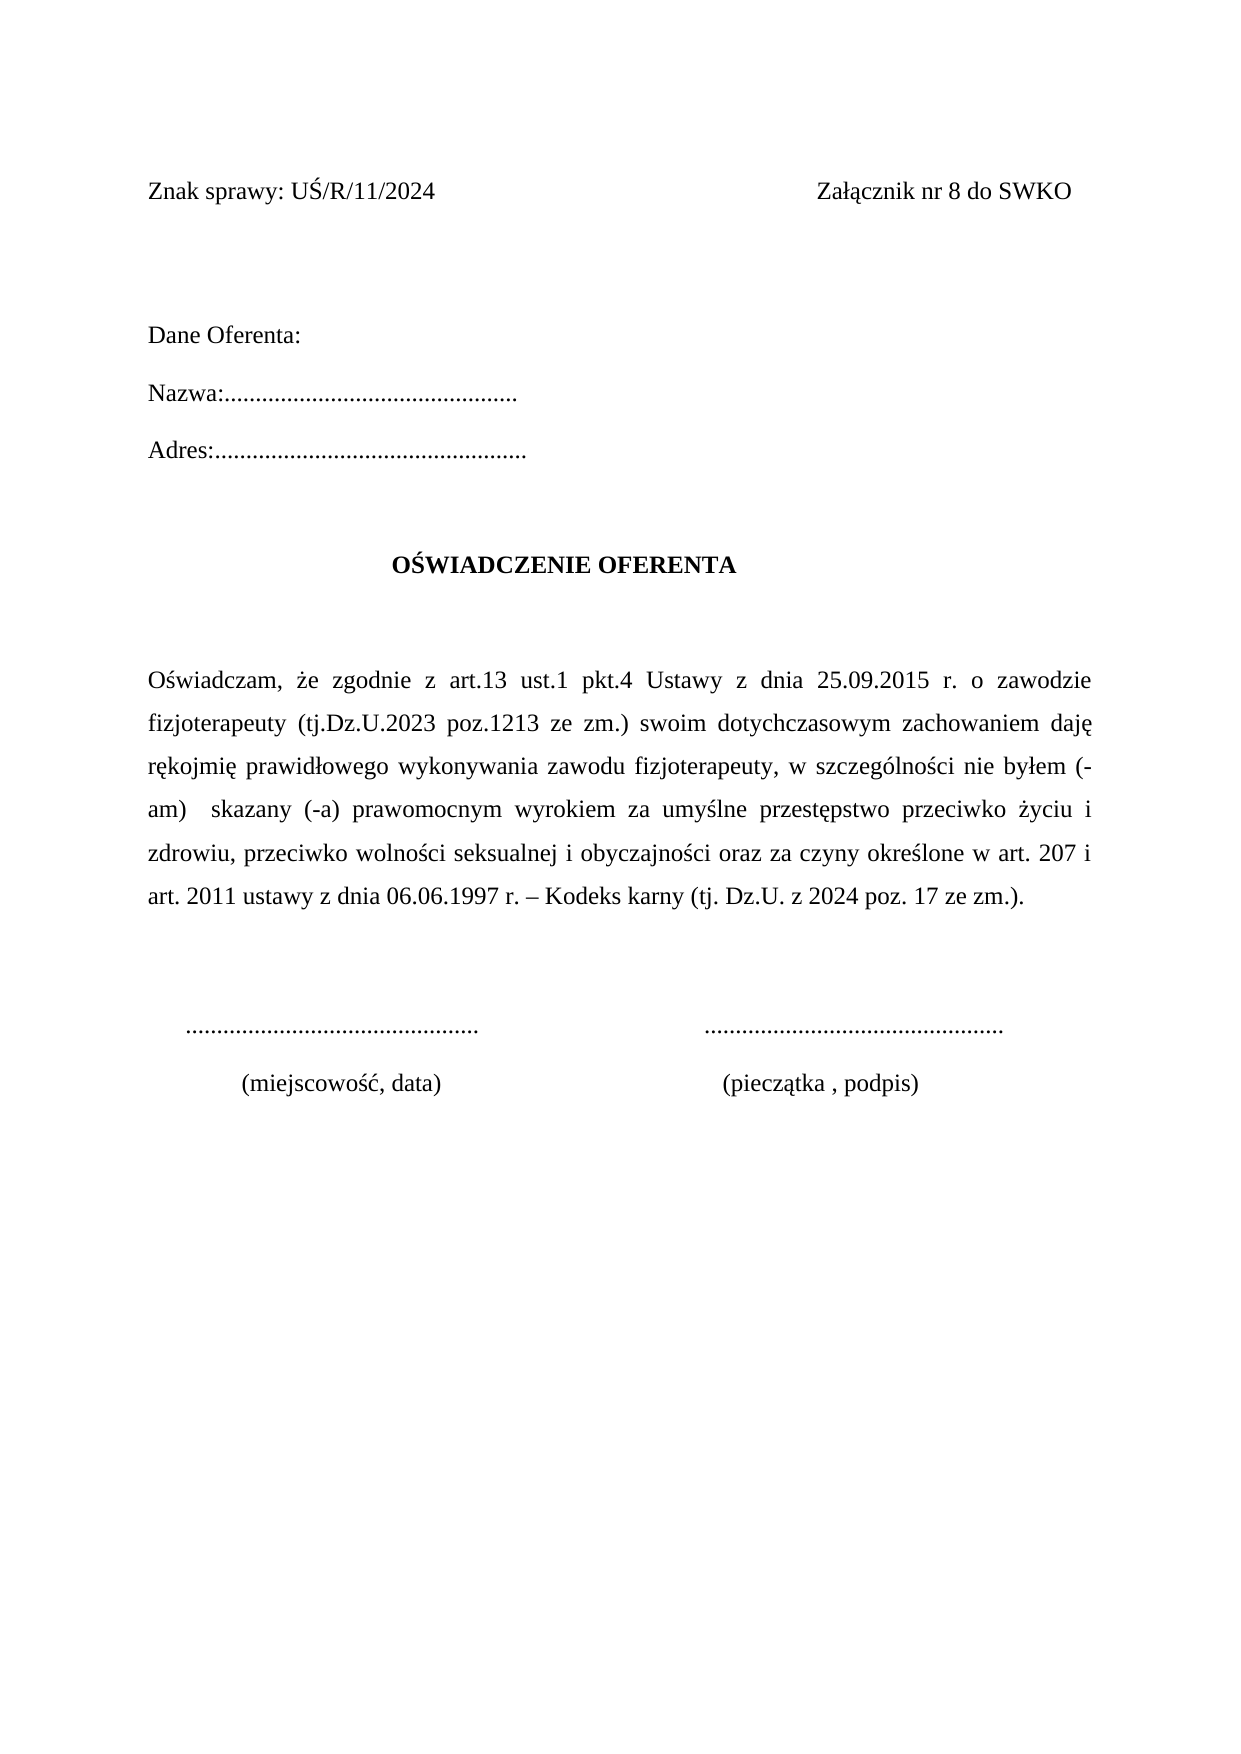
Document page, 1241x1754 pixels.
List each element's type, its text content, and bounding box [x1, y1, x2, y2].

text Adres:.................................................. [148, 435, 1093, 464]
text Znak sprawy: UŚ/R/11/2024 Załącznik nr 8 do SWKO [148, 176, 1093, 205]
list OŚWIADCZENIE OFERENTA [148, 550, 1093, 579]
text Nazwa:............................................... [148, 378, 1093, 406]
text ............................................... ................................................ [185, 1010, 1093, 1039]
text Dane Oferenta: [148, 320, 1093, 349]
text (miejscowość, data) (pieczątka , podpis) [185, 1068, 1093, 1096]
text Oświadczam, że zgodnie z art.13 ust.1 pkt.4 Ustawy z dnia 25.09.2015 r. o zawodzie fizjoterapeuty (tj.Dz.U.2023 poz.1213 ze zm.) swoim dotychczasowym zachowaniem daję rękojmię prawidłowego wykonywania zawodu fizjoterapeuty, w szczególności nie byłem (-am) skazany (-a) prawomocnym wyrokiem za umyślne przestępstwo przeciwko życiu i zdrowiu, przeciwko wolności seksualnej i obyczajności oraz za czyny określone w art. 207 i art. 2011 ustawy z dnia 06.06.1997 r. – Kodeks karny (tj. Dz.U. z 2024 poz. 17 ze zm.). [148, 665, 1093, 909]
